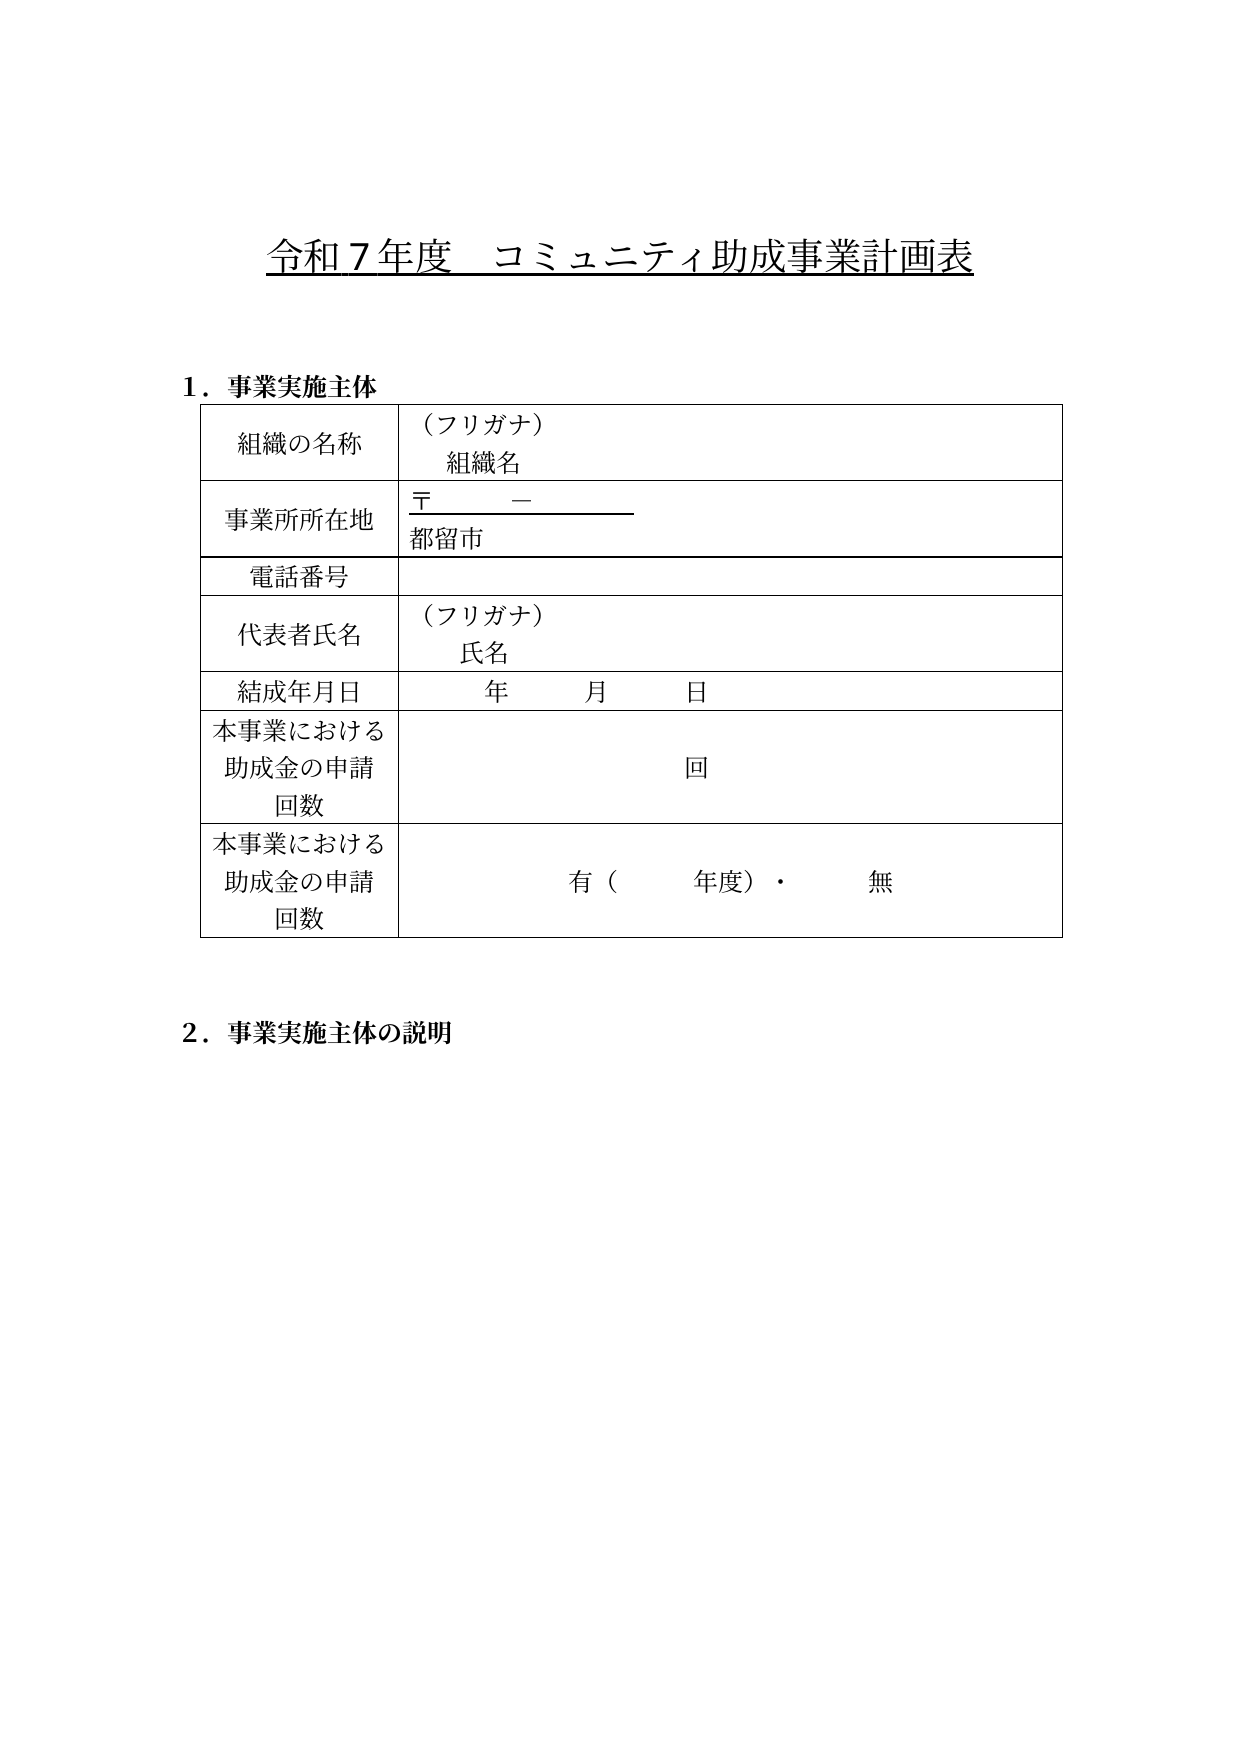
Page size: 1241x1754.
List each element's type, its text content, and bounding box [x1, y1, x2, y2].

table_cell 〒 － 都留市 [399, 481, 1062, 556]
text 令和7年度 コミュニティ助成事業計画表 [177, 217, 1063, 292]
table_cell 代表者氏名 [201, 596, 398, 671]
table_cell [399, 558, 1062, 595]
text ２．事業実施主体の説明 [177, 1013, 1063, 1050]
table_cell （フリガナ） 氏名 [399, 596, 1062, 671]
table_cell 回 [399, 711, 1062, 823]
table_header （フリガナ） 組織名 [399, 405, 1062, 480]
table_cell 年 月 日 [399, 672, 1062, 709]
table_cell 有（ 年度）・ 無 [399, 824, 1062, 937]
table_cell 本事業における助成金の申請 回数 [201, 711, 398, 823]
table_cell 事業所所在地 [201, 481, 398, 556]
table_header 組織の名称 [201, 405, 398, 480]
table_cell 電話番号 [201, 558, 398, 595]
text １．事業実施主体 [177, 367, 1063, 404]
table_cell 本事業における助成金の申請 回数 [201, 824, 398, 937]
table_cell 結成年月日 [201, 672, 398, 709]
